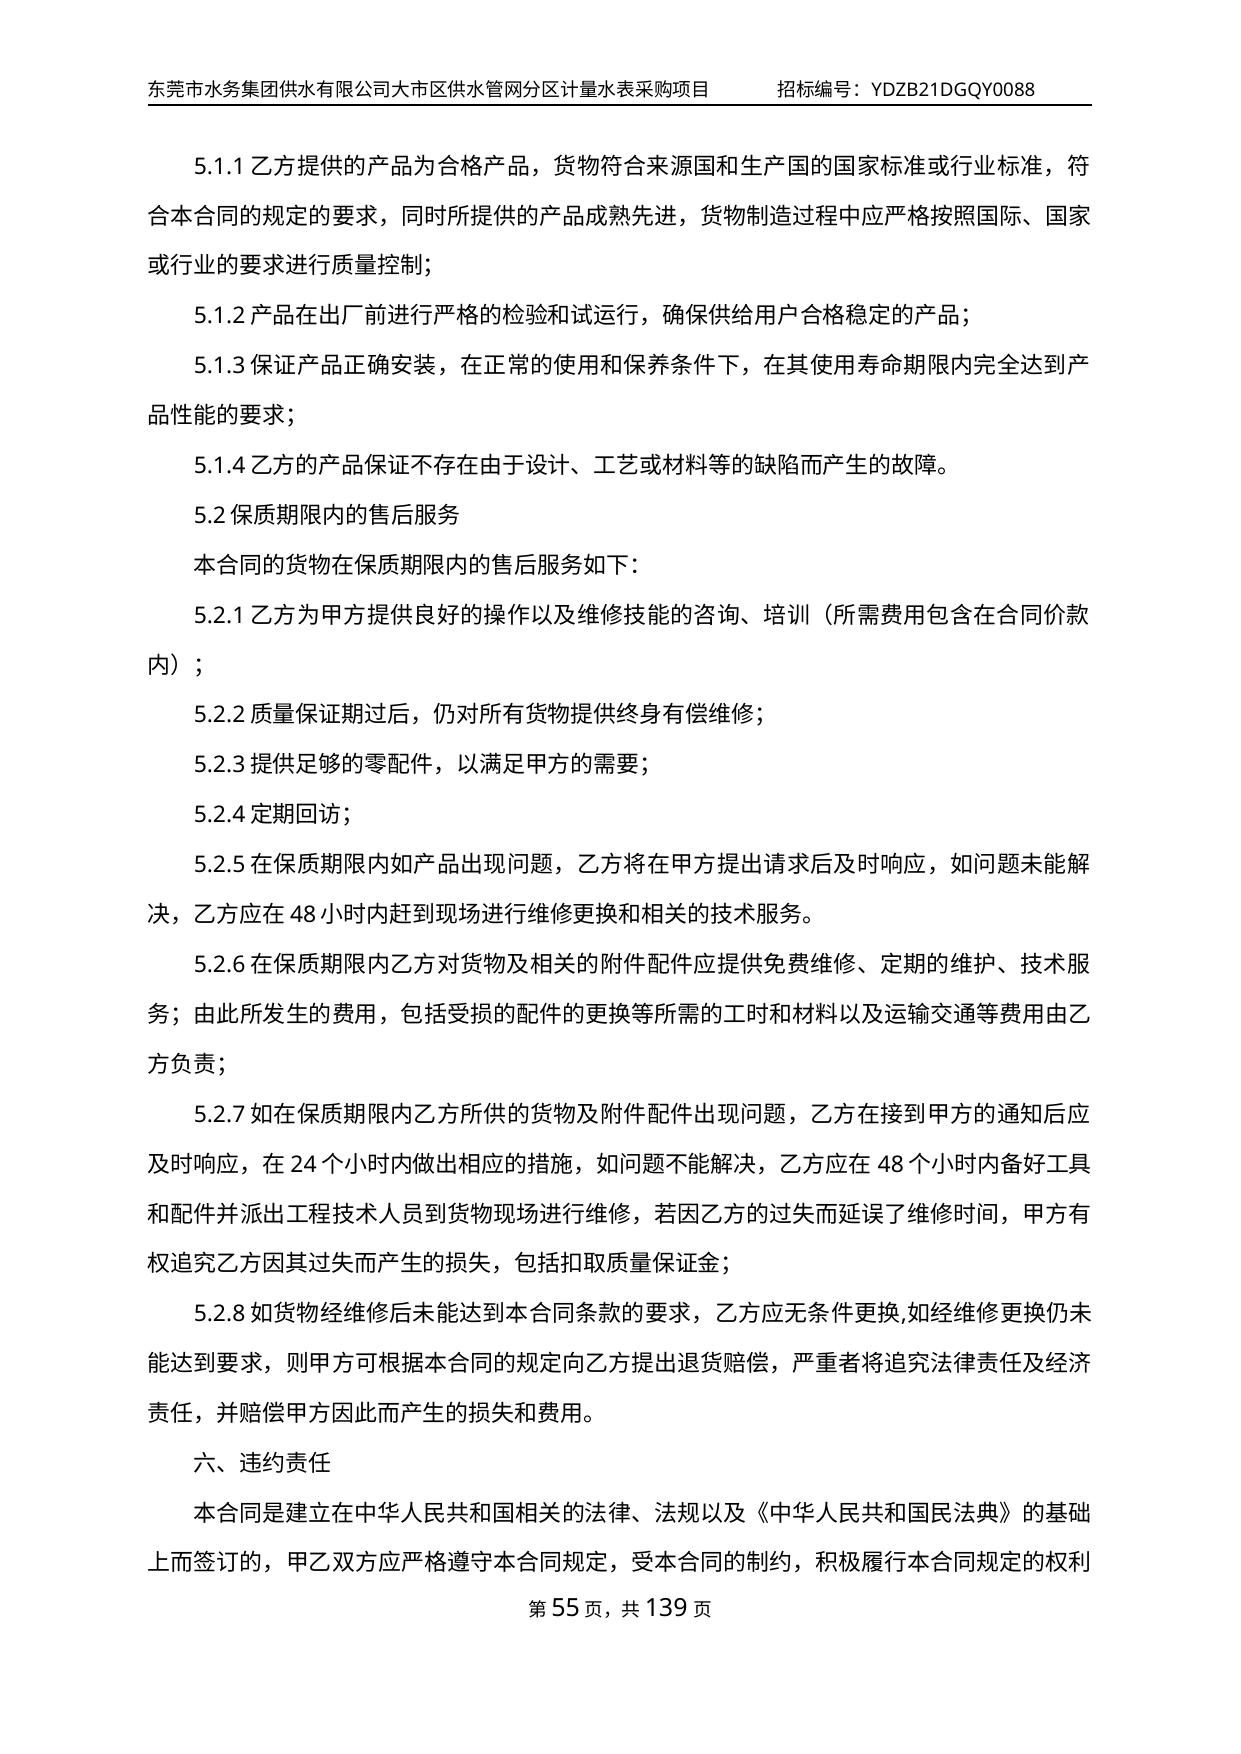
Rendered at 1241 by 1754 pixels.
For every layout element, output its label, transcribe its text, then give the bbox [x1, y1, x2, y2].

text 5.2.6在保质期限内乙方对货物及相关的附件配件应提供免费维修、定期的维护、技术服务；由此所发生的费用，包括受损的配件的更换等所需的工时和材料以及运输交通等费用由乙方负责； [148, 946, 1092, 1079]
text 5.1.1乙方提供的产品为合格产品，货物符合来源国和生产国的国家标准或行业标准，符合本合同的规定的要求，同时所提供的产品成熟先进，货物制造过程中应严格按照国际、国家或行业的要求进行质量控制； [148, 148, 1092, 281]
text 5.1.4乙方的产品保证不存在由于设计、工艺或材料等的缺陷而产生的故障。 [148, 447, 1092, 480]
text 本合同的货物在保质期限内的售后服务如下： [148, 547, 1092, 580]
text 5.2.1乙方为甲方提供良好的操作以及维修技能的咨询、培训（所需费用包含在合同价款内）； [148, 597, 1092, 680]
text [148, 1494, 1092, 1577]
text 5.2.2质量保证期过后，仍对所有货物提供终身有偿维修； [148, 696, 1092, 730]
text 5.1.3保证产品正确安装，在正常的使用和保养条件下，在其使用寿命期限内完全达到产品性能的要求； [148, 347, 1092, 430]
text 5.2.4定期回访； [148, 796, 1092, 830]
text 5.2.5在保质期限内如产品出现问题，乙方将在甲方提出请求后及时响应，如问题未能解决，乙方应在48小时内赶到现场进行维修更换和相关的技术服务。 [148, 846, 1092, 929]
text 5.2.8如货物经维修后未能达到本合同条款的要求，乙方应无条件更换,如经维修更换仍未能达到要求，则甲方可根据本合同的规定向乙方提出退货赔偿，严重者将追究法律责任及经济责任，并赔偿甲方因此而产生的损失和费用。 [148, 1295, 1092, 1428]
text 5.2.7如在保质期限内乙方所供的货物及附件配件出现问题，乙方在接到甲方的通知后应及时响应，在24个小时内做出相应的措施，如问题不能解决，乙方应在48个小时内备好工具和配件并派出工程技术人员到货物现场进行维修，若因乙方的过失而延误了维修时间，甲方有权追究乙方因其过失而产生的损失，包括扣取质量保证金； [148, 1096, 1092, 1278]
text 5.1.2产品在出厂前进行严格的检验和试运行，确保供给用户合格稳定的产品； [148, 297, 1092, 331]
text 5.2保质期限内的售后服务 [148, 497, 1092, 530]
text 5.2.3提供足够的零配件，以满足甲方的需要； [148, 746, 1092, 780]
text 六、违约责任 [148, 1444, 1092, 1478]
